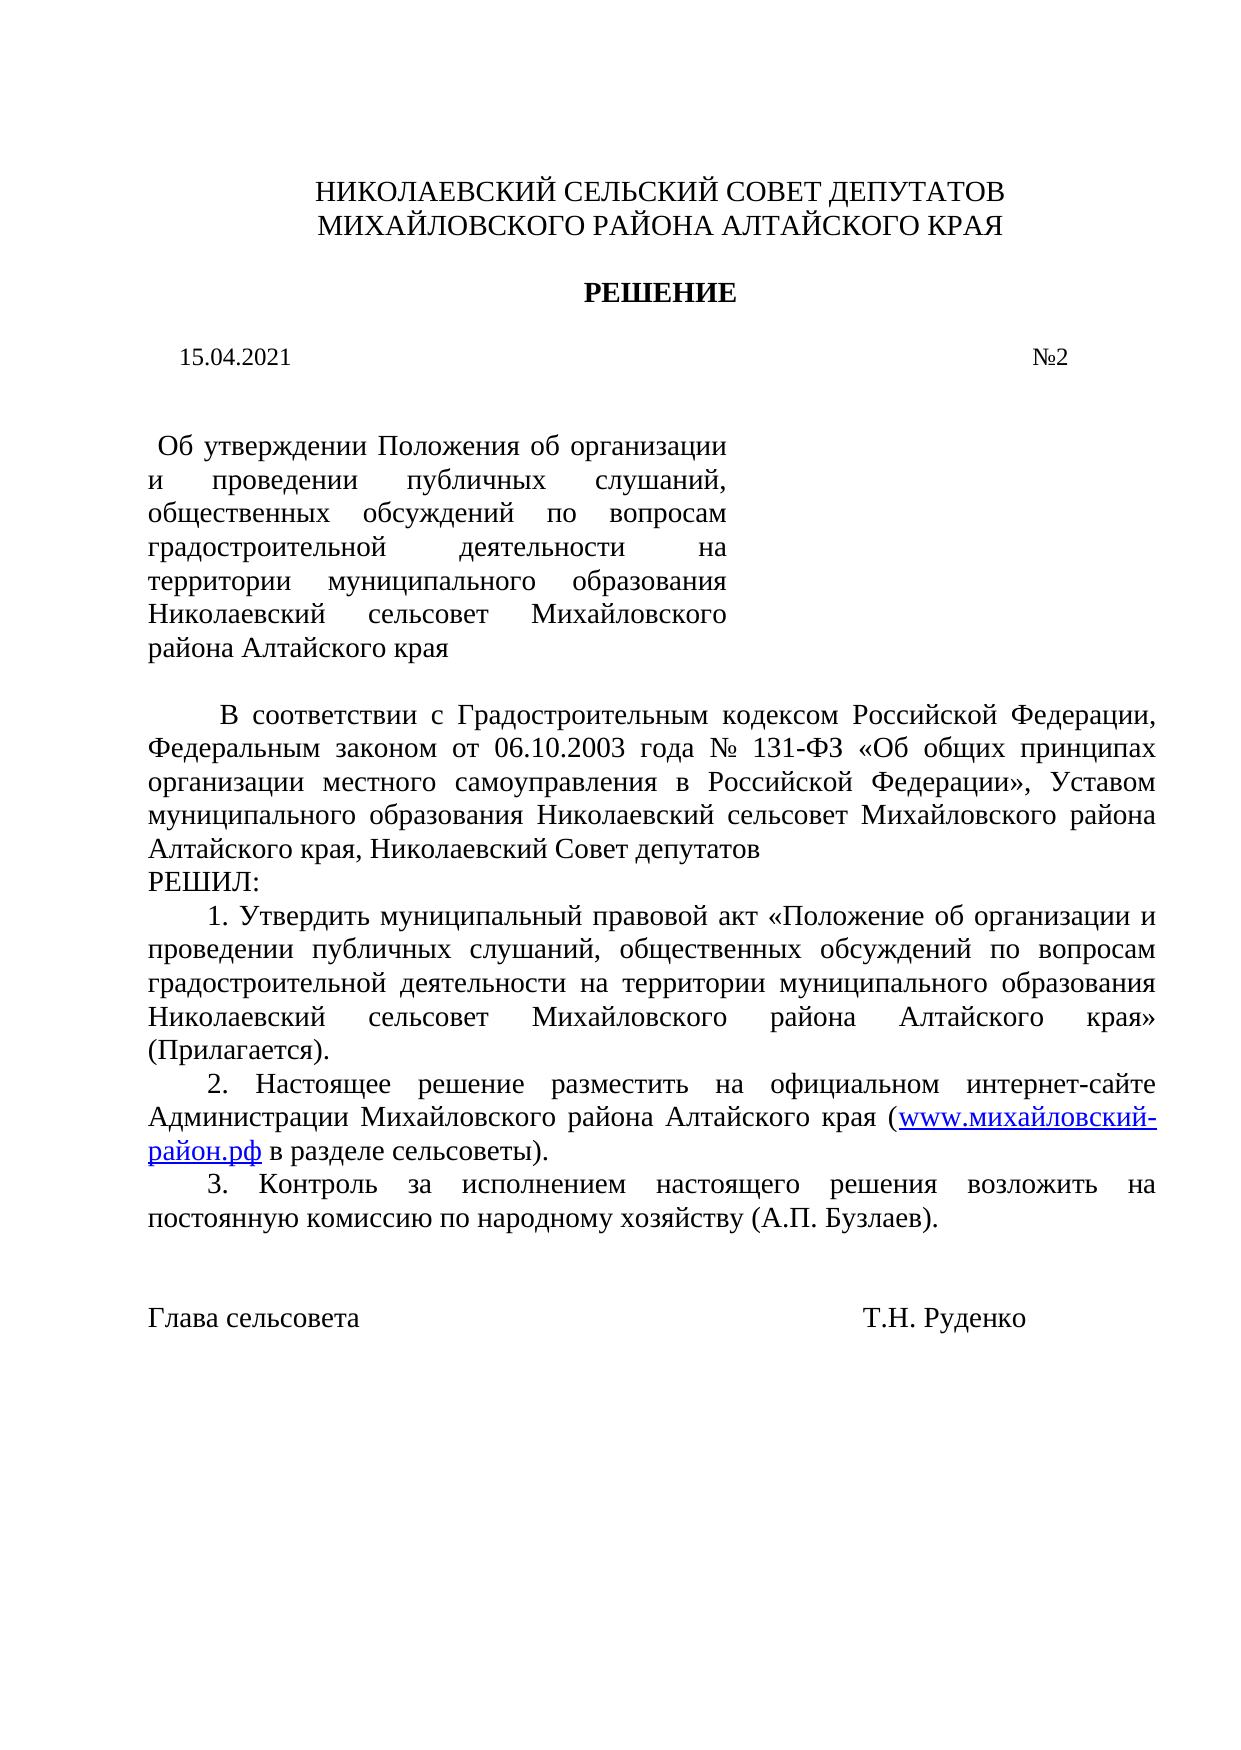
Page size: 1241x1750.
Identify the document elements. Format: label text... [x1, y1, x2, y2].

text МИХАЙЛОВСКОГО РАЙОНА АЛТАЙСКОГО КРАЯ [89, 208, 1157, 242]
table_header Об утверждении Положения об организации и проведении публичных слушаний, общественных обсуждений по вопросам градостроительной деятельности на территории муниципального образования Николаевский сельсовет Михайловского района Алтайского края [136, 429, 738, 663]
text НИКОЛАЕВСКИЙ СЕЛЬСКИЙ СОВЕТ ДЕПУТАТОВ [89, 174, 1157, 208]
text РЕШЕНИЕ [89, 275, 1157, 309]
text 1. Утвердить муниципальный правовой акт «Положение об организации и проведении публичных слушаний, общественных обсуждений по вопросам градостроительной деятельности на территории муниципального образования Николаевский сельсовет Михайловского района Алтайского края» (Прилагается). [148, 898, 1157, 1066]
text 2. Настоящее решение разместить на официальном интернет-сайте Администрации Михайловского района Алтайского края (www.михайловский-район.рф в разделе сельсоветы). [148, 1066, 1157, 1166]
text Глава сельсовета Т.Н. Руденко [148, 1301, 1157, 1334]
text 3. Контроль за исполнением настоящего решения возложить на постоянную комиссию по народному хозяйству (А.П. Бузлаев). [148, 1166, 1157, 1233]
text 15.04.2021 №2 [148, 342, 1157, 371]
text РЕШИЛ: [148, 864, 1157, 898]
text В соответствии с Градостроительным кодексом Российской Федерации, Федеральным законом от 06.10.2003 года № 131-ФЗ «Об общих принципах организации местного самоуправления в Российской Федерации», Уставом муниципального образования Николаевский сельсовет Михайловского района Алтайского края, Николаевский Совет депутатов [148, 697, 1157, 864]
